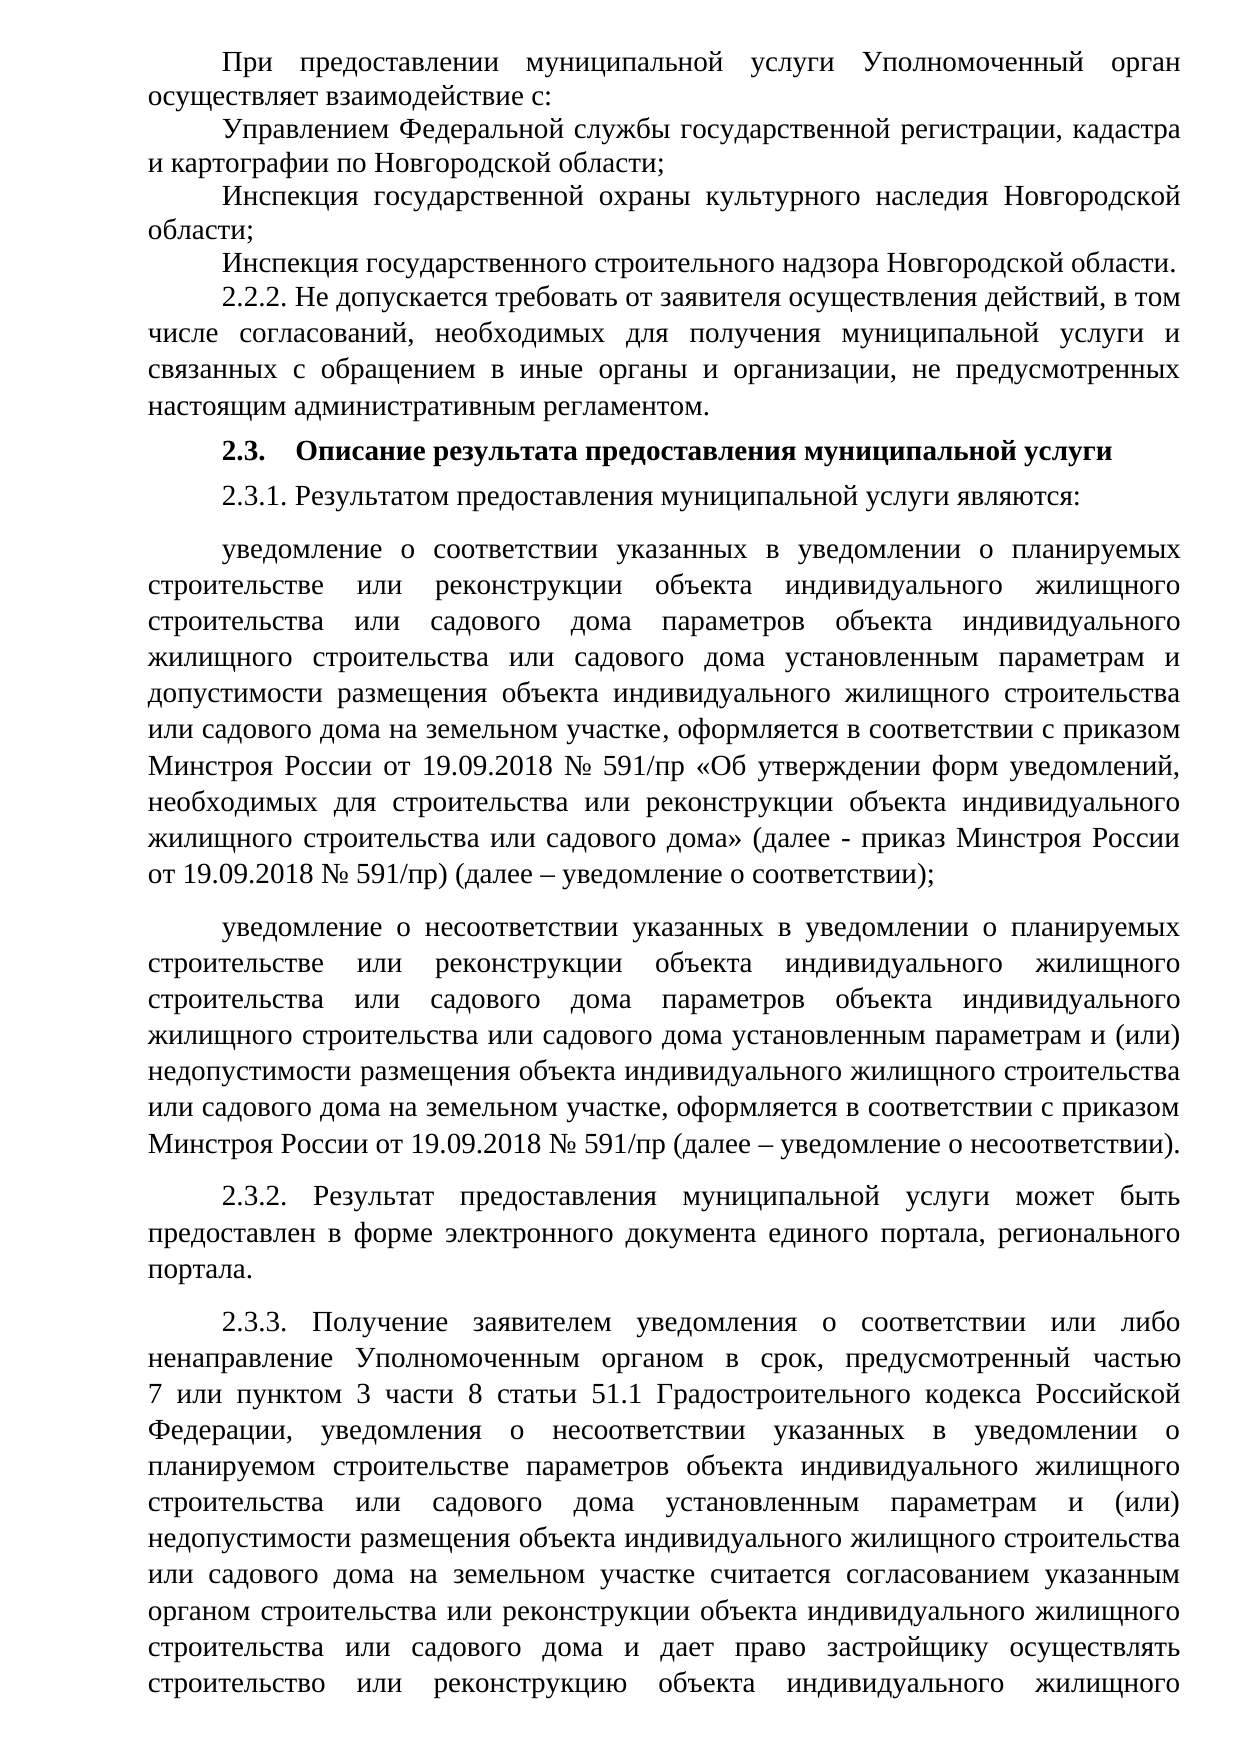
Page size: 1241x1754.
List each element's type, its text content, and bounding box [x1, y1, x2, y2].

text уведомление о несоответствии указанных в уведомлении о планируемых строительстве или реконструкции объекта индивидуального жилищного строительства или садового дома параметров объекта индивидуального жилищного строительства или садового дома установленным параметрам и (или) недопустимости размещения объекта индивидуального жилищного строительства или садового дома на земельном участке, оформляется в соответствии с приказом Минстроя России от 19.09.2018 № 591/пр (далее – уведомление о несоответствии). [148, 909, 1181, 1159]
text 2.3.2. Результат предоставления муниципальной услуги может быть предоставлен в форме электронного документа единого портала, регионального портала. [148, 1178, 1181, 1284]
text 2.3. Описание результата предоставления муниципальной услуги [148, 440, 1181, 465]
text При предоставлении муниципальной услуги Уполномоченный орган осуществляет взаимодействие с: [148, 44, 1181, 111]
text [148, 1304, 1181, 1699]
text 2.2.2. Не допускается требовать от заявителя осуществления действий, в том числе согласований, необходимых для получения муниципальной услуги и связанных с обращением в иные органы и организации, не предусмотренных настоящим административным регламентом. [148, 279, 1181, 421]
text 2.3.1. Результатом предоставления муниципальной услуги являются: [148, 478, 1181, 511]
text уведомление о соответствии указанных в уведомлении о планируемых строительстве или реконструкции объекта индивидуального жилищного строительства или садового дома параметров объекта индивидуального жилищного строительства или садового дома установленным параметрам и допустимости размещения объекта индивидуального жилищного строительства или садового дома на земельном участке, оформляется в соответствии с приказом Минстроя России от 19.09.2018 № 591/пр «Об утверждении форм уведомлений, необходимых для строительства или реконструкции объекта индивидуального жилищного строительства или садового дома» (далее - приказ Минстроя России от 19.09.2018 № 591/пр) (далее – уведомление о соответствии); [148, 531, 1181, 889]
text Инспекция государственного строительного надзора Новгородской области. [148, 246, 1181, 279]
text Управлением Федеральной службы государственной регистрации, кадастра и картографии по Новгородской области; [148, 111, 1181, 178]
text Инспекция государственной охраны культурного наследия Новгородской области; [148, 178, 1181, 246]
